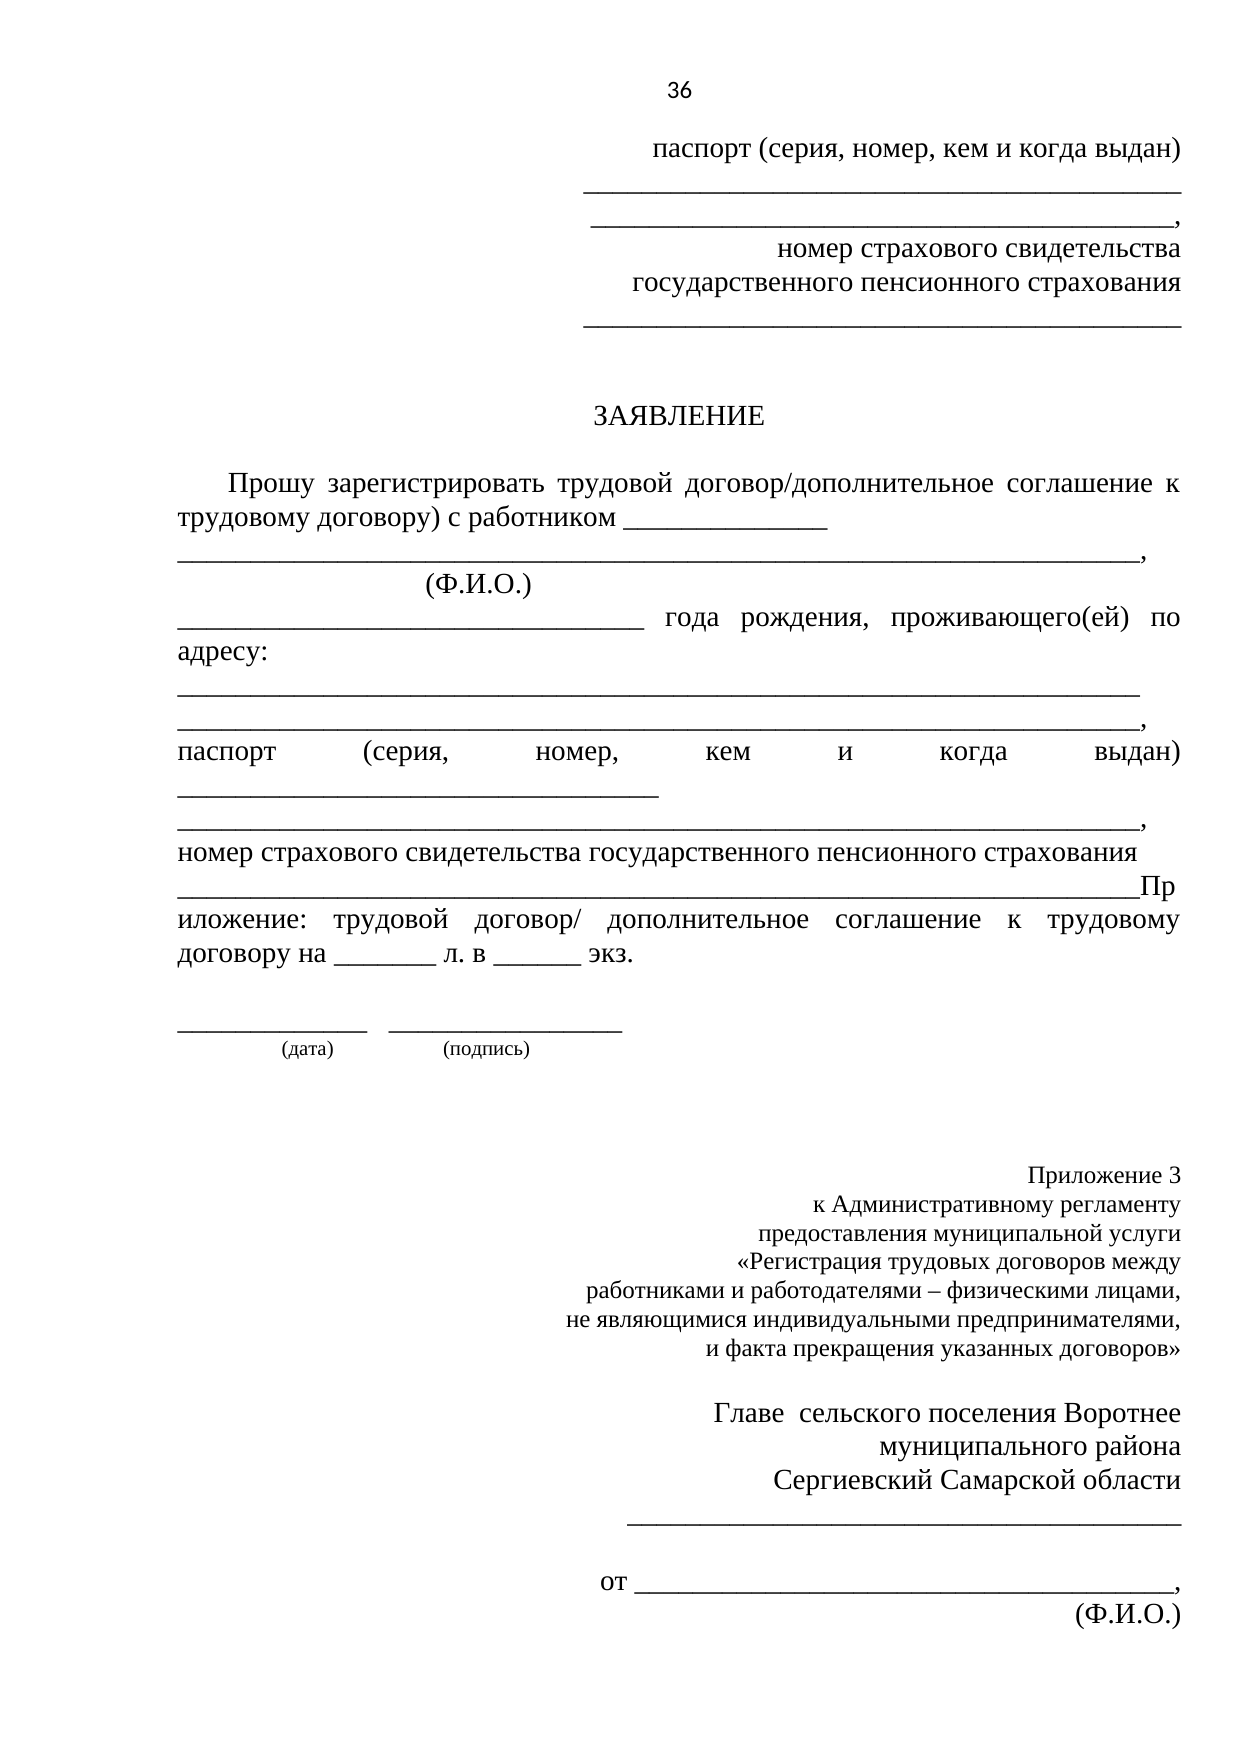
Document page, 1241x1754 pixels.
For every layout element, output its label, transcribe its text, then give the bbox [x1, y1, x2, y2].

text __________________________________________________________________, [177, 801, 1181, 834]
text __________________________________________________________________Приложение: трудовой договор/ дополнительное соглашение к трудовому договору на _______ л. в ______ экз. [177, 868, 1181, 968]
text и факта прекращения указанных договоров» [177, 1333, 1181, 1361]
text Прошу зарегистрировать трудовой договор/дополнительное соглашение к трудовому договору) с работником ______________ [177, 465, 1181, 532]
text к Административному регламенту [177, 1189, 1181, 1218]
text Сергиевский Самарской области [177, 1462, 1181, 1496]
text номер страхового свидетельства государственного пенсионного страхования [177, 834, 1181, 868]
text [177, 163, 1181, 197]
text работниками и работодателями – физическими лицами, [177, 1275, 1181, 1304]
text __________________________________________________________________ [177, 666, 1181, 700]
text «Регистрация трудовых договоров между [177, 1246, 1181, 1275]
text Приложение 3 [177, 1160, 1181, 1189]
text Главе сельского поселения Воротнее [177, 1395, 1181, 1428]
text государственного пенсионного страхования [177, 264, 1181, 297]
text _____________ ________________ [177, 1002, 1181, 1035]
text ______________________________________ [177, 1496, 1181, 1529]
text не являющимися индивидуальными предпринимателями, [177, 1304, 1181, 1333]
text от _____________________________________, [177, 1563, 1181, 1596]
text ЗАЯВЛЕНИЕ [177, 398, 1181, 432]
text _________________________________________ [177, 297, 1181, 331]
text паспорт (серия, номер, кем и когда выдан) [177, 130, 1181, 163]
text ________________________________ года рождения, проживающего(ей) по адресу: [177, 599, 1181, 666]
text номер страхового свидетельства [177, 230, 1181, 264]
text муниципального района [177, 1428, 1181, 1462]
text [177, 197, 1181, 230]
text __________________________________________________________________, [177, 700, 1181, 733]
text (Ф.И.О.) [177, 566, 1181, 599]
text паспорт (серия, номер, кем и когда выдан) _________________________________ [177, 733, 1181, 801]
text предоставления муниципальной услуги [177, 1218, 1181, 1246]
text (Ф.И.О.) [177, 1596, 1181, 1630]
text (дата) (подпись) [177, 1035, 1181, 1059]
text __________________________________________________________________, [177, 532, 1181, 566]
